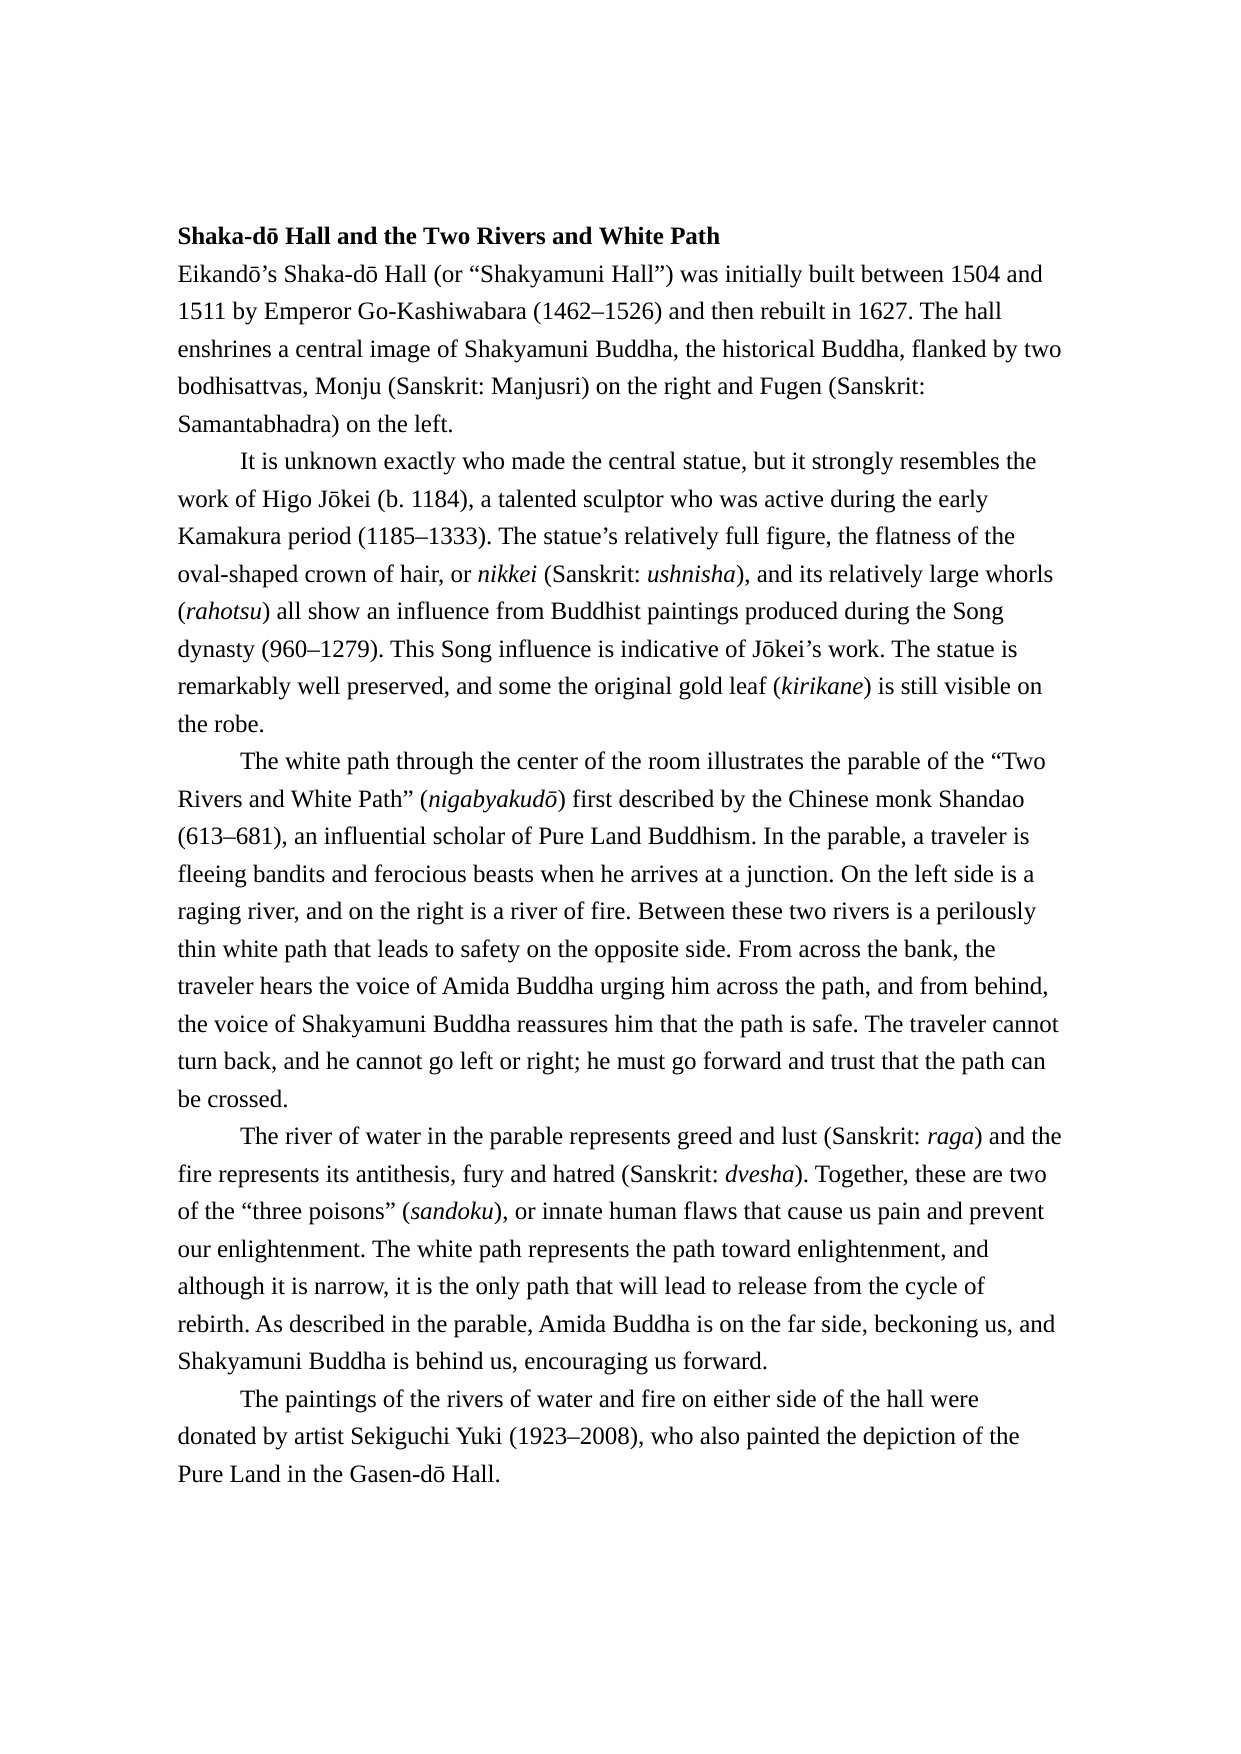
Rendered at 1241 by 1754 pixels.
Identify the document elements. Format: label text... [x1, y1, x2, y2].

text The paintings of the rivers of water and fire on either side of the hall were donated by artist Sekiguchi Yuki (1923–2008), who also painted the depiction of the Pure Land in the Gasen-dō Hall. [177, 1379, 1063, 1492]
text The white path through the center of the room illustrates the parable of the “Two Rivers and White Path” (nigabyakudō) first described by the Chinese monk Shandao (613–681), an influential scholar of Pure Land Buddhism. In the parable, a traveler is fleeing bandits and ferocious beasts when he arrives at a junction. On the left side is a raging river, and on the right is a river of fire. Between these two rivers is a perilously thin white path that leads to safety on the opposite side. From across the bank, the traveler hears the voice of Amida Buddha urging him across the path, and from behind, the voice of Shakyamuni Buddha reassures him that the path is safe. The traveler cannot turn back, and he cannot go left or right; he must go forward and trust that the path can be crossed. [177, 742, 1063, 1117]
text Shaka-dō Hall and the Two Rivers and White Path [177, 217, 1063, 254]
text It is unknown exactly who made the central statue, but it strongly resembles the work of Higo Jōkei (b. 1184), a talented sculptor who was active during the early Kamakura period (1185–1333). The statue’s relatively full figure, the flatness of the oval-shaped crown of hair, or nikkei (Sanskrit: ushnisha), and its relatively large whorls (rahotsu) all show an influence from Buddhist paintings produced during the Song dynasty (960–1279). This Song influence is indicative of Jōkei’s work. The statue is remarkably well preserved, and some the original gold leaf (kirikane) is still visible on the robe. [177, 442, 1063, 742]
text The river of water in the parable represents greed and lust (Sanskrit: raga) and the fire represents its antithesis, fury and hatred (Sanskrit: dvesha). Together, these are two of the “three poisons” (sandoku), or innate human flaws that cause us pain and prevent our enlightenment. The white path represents the path toward enlightenment, and although it is narrow, it is the only path that will lead to release from the cycle of rebirth. As described in the parable, Amida Buddha is on the far side, beckoning us, and Shakyamuni Buddha is behind us, encouraging us forward. [177, 1117, 1063, 1379]
text Eikandō’s Shaka-dō Hall (or “Shakyamuni Hall”) was initially built between 1504 and 1511 by Emperor Go-Kashiwabara (1462–1526) and then rebuilt in 1627. The hall enshrines a central image of Shakyamuni Buddha, the historical Buddha, flanked by two bodhisattvas, Monju (Sanskrit: Manjusri) on the right and Fugen (Sanskrit: Samantabhadra) on the left. [177, 254, 1063, 442]
